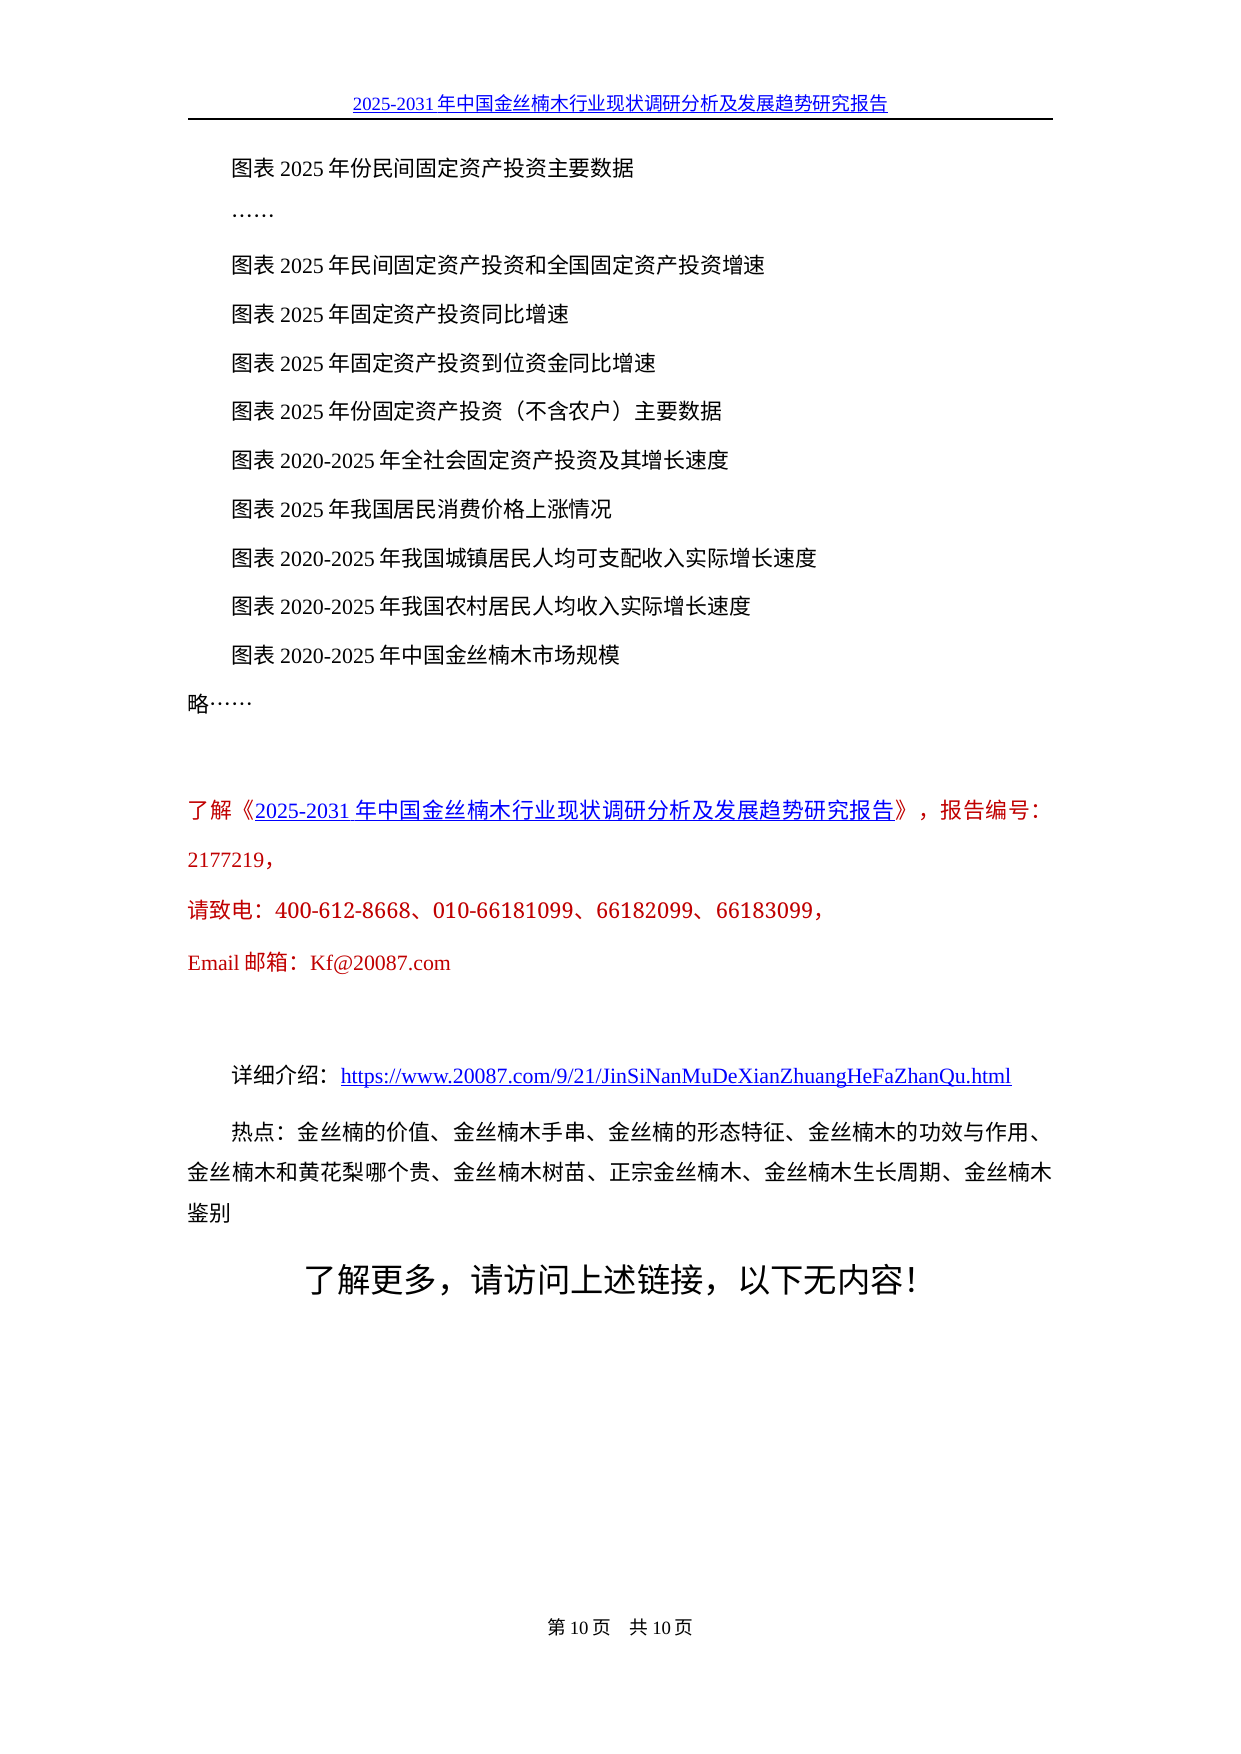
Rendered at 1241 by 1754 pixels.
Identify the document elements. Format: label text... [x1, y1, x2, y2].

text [187, 150, 1053, 719]
title 了解更多，请访问上述链接，以下无内容！ [187, 1246, 1053, 1311]
text 请致电：400-612-8668、010-66181099、66182099、66183099， [187, 893, 1053, 926]
text 详细介绍：https://www.20087.com/9/21/JinSiNanMuDeXianZhuangHeFaZhanQu.html [187, 1058, 1053, 1090]
text Email邮箱：Kf@20087.com [187, 945, 1053, 977]
text 了解《2025-2031年中国金丝楠木行业现状调研分析及发展趋势研究报告》，报告编号：2177219， [187, 793, 1053, 874]
text 热点：金丝楠的价值、金丝楠木手串、金丝楠的形态特征、金丝楠木的功效与作用、金丝楠木和黄花梨哪个贵、金丝楠木树苗、正宗金丝楠木、金丝楠木生长周期、金丝楠木鉴别 [187, 1114, 1053, 1228]
